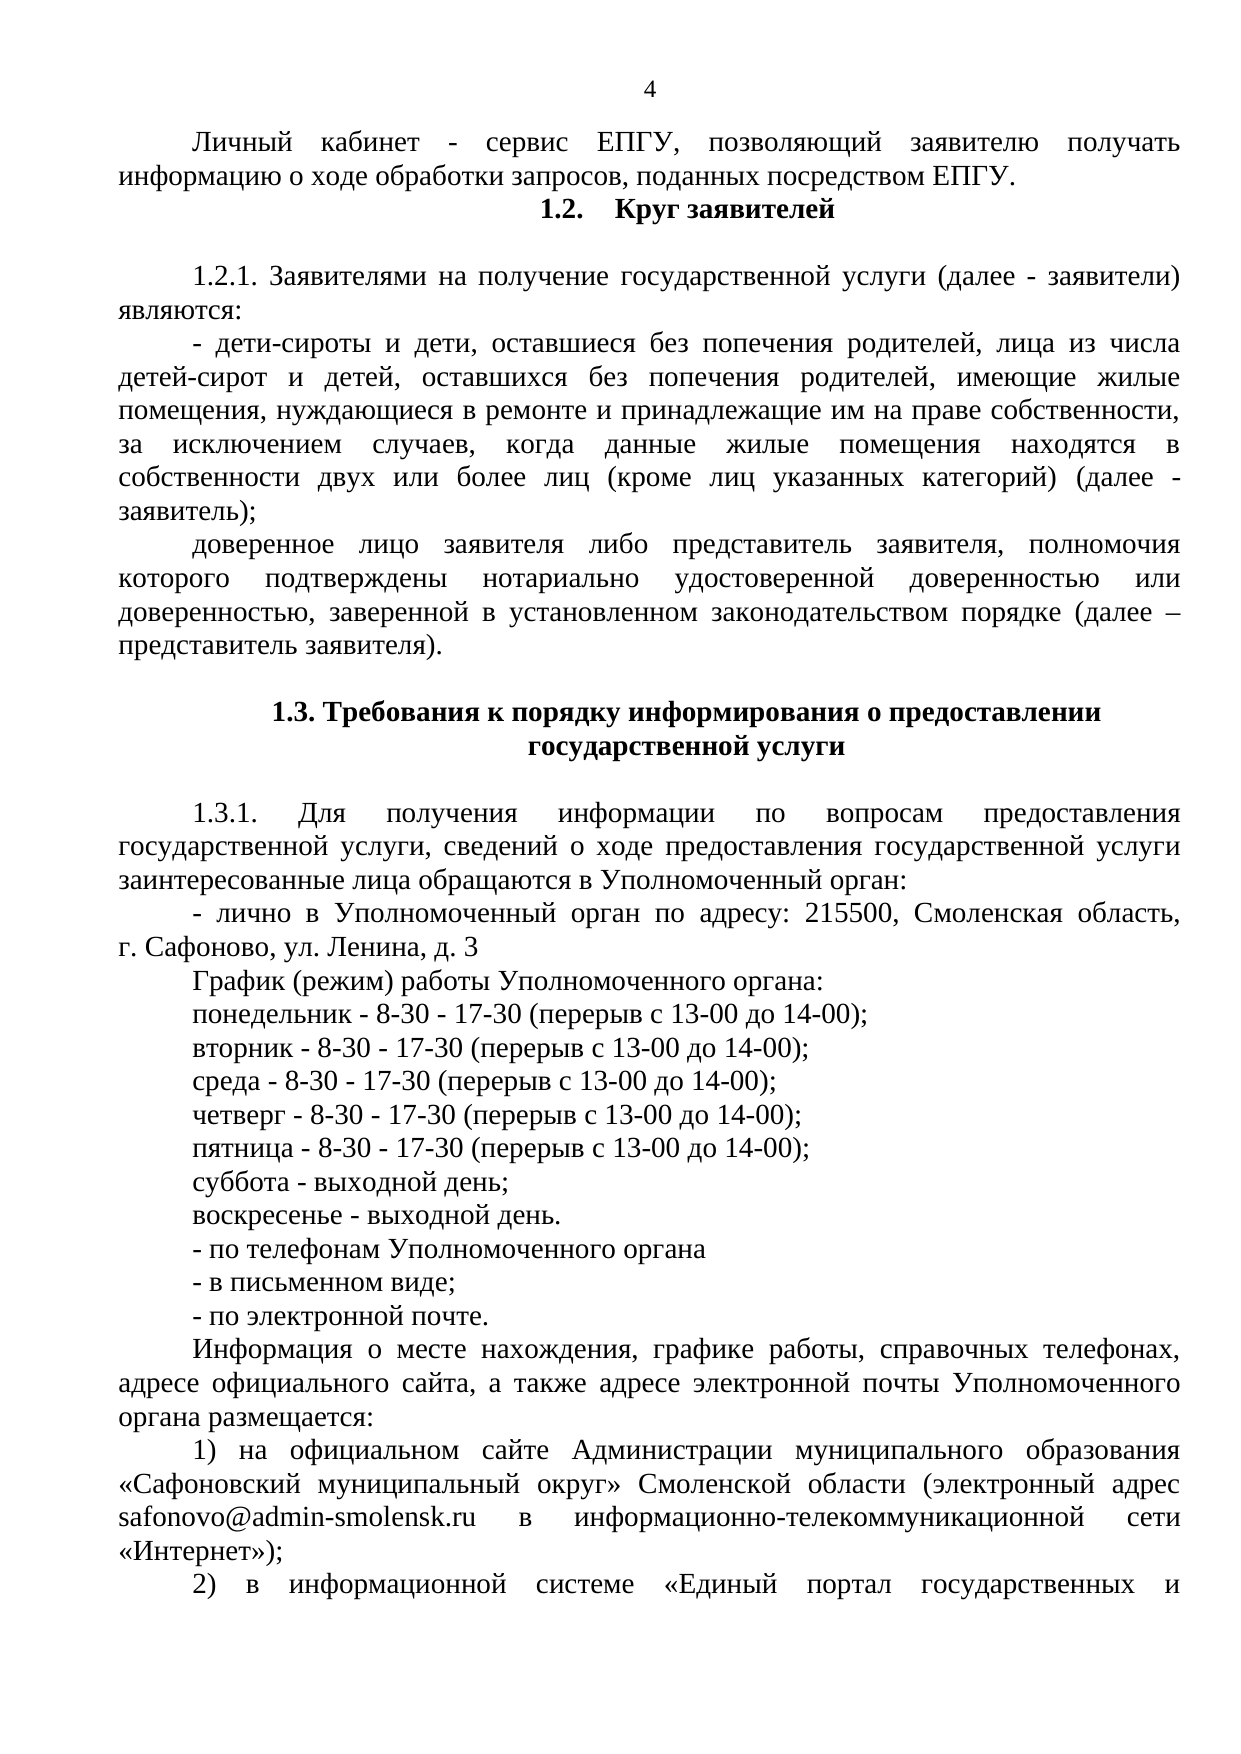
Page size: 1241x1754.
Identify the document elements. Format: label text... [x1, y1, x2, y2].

list Круг заявителей [193, 191, 1181, 225]
text График (режим) работы Уполномоченного органа: [118, 963, 1181, 996]
text 1) на официальном сайте Администрации муниципального образования «Сафоновский муниципальный округ» Смоленской области (электронный адрес safonovo@admin-smolensk.ru в информационно-телекоммуникационной сети «Интернет»); [118, 1432, 1181, 1566]
text суббота - выходной день; [118, 1164, 1181, 1197]
text доверенное лицо заявителя либо представитель заявителя, полномочия которого подтверждены нотариально удостоверенной доверенностью или доверенностью, заверенной в установленном законодательством порядке (далее – представитель заявителя). [118, 527, 1181, 661]
text 1.3. Требования к порядку информирования о предоставлении [118, 694, 1181, 728]
text среда - 8-30 - 17-30 (перерыв с 13-00 до 14-00); [118, 1063, 1181, 1097]
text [118, 1566, 1181, 1600]
text пятница - 8-30 - 17-30 (перерыв с 13-00 до 14-00); [118, 1130, 1181, 1164]
text воскресенье - выходной день. [118, 1197, 1181, 1231]
text - дети-сироты и дети, оставшиеся без попечения родителей, лица из числа детей-сирот и детей, оставшихся без попечения родителей, имеющие жилые помещения, нуждающиеся в ремонте и принадлежащие им на праве собственности, за исключением случаев, когда данные жилые помещения находятся в собственности двух или более лиц (кроме лиц указанных категорий) (далее - заявитель); [118, 325, 1181, 527]
text - по электронной почте. [118, 1298, 1181, 1332]
text - лично в Уполномоченный орган по адресу: 215500, Смоленская область, г. Сафоново, ул. Ленина, д. 3 [118, 896, 1181, 963]
text государственной услуги [118, 728, 1181, 761]
text - в письменном виде; [118, 1264, 1181, 1298]
text вторник - 8-30 - 17-30 (перерыв с 13-00 до 14-00); [118, 1030, 1181, 1063]
text Информация о месте нахождения, графике работы, справочных телефонах, адресе официального сайта, а также адресе электронной почты Уполномоченного органа размещается: [118, 1332, 1181, 1432]
text 1.2.1. Заявителями на получение государственной услуги (далее - заявители) являются: [118, 258, 1181, 325]
text Личный кабинет - сервис ЕПГУ, позволяющий заявителю получать информацию о ходе обработки запросов, поданных посредством ЕПГУ. [118, 124, 1181, 191]
text понедельник - 8-30 - 17-30 (перерыв с 13-00 до 14-00); [118, 996, 1181, 1030]
text - по телефонам Уполномоченного органа [118, 1231, 1181, 1264]
text 1.3.1. Для получения информации по вопросам предоставления государственной услуги, сведений о ходе предоставления государственной услуги заинтересованные лица обращаются в Уполномоченный орган: [118, 795, 1181, 896]
text четверг - 8-30 - 17-30 (перерыв с 13-00 до 14-00); [118, 1097, 1181, 1130]
